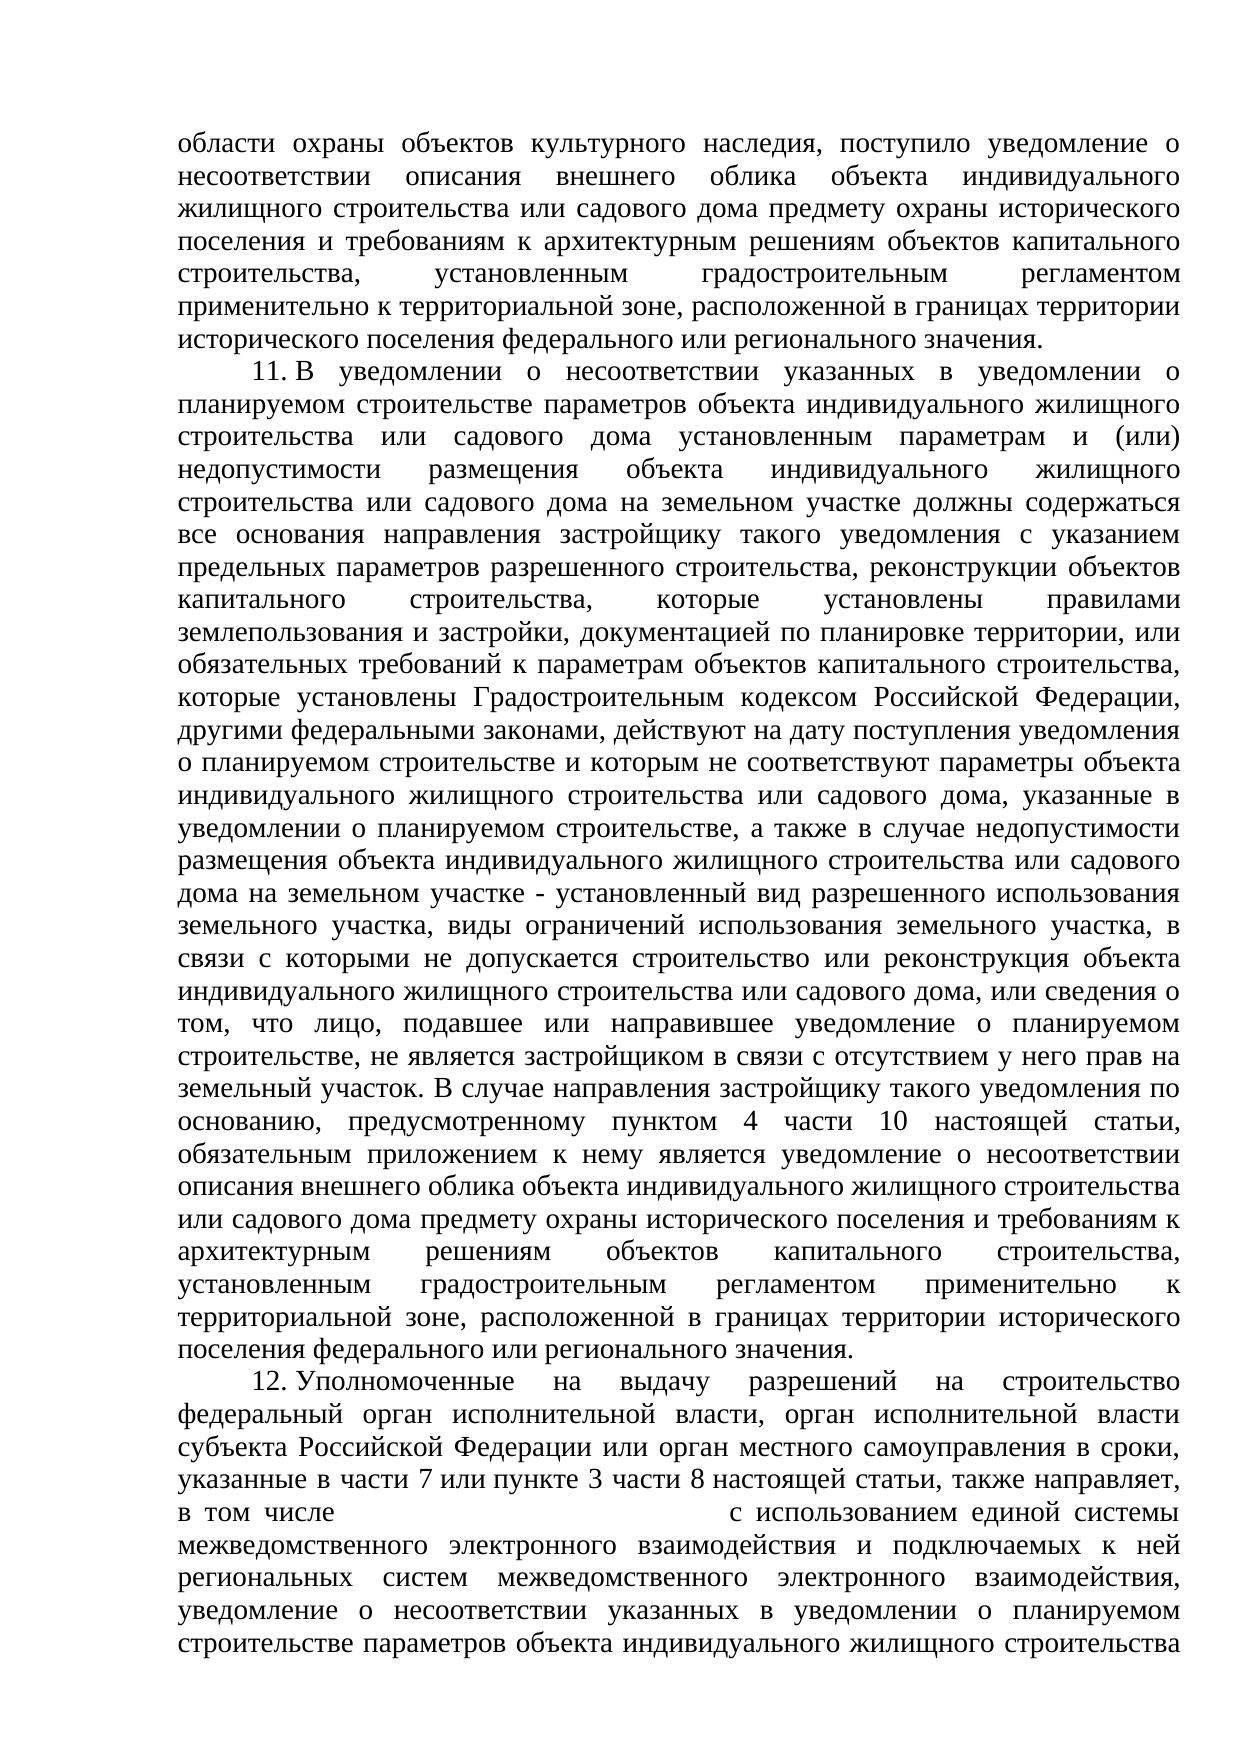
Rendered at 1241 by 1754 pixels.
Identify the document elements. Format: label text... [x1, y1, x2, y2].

text 11. В уведомлении о несоответствии указанных в уведомлении о планируемом строительстве параметров объекта индивидуального жилищного строительства или садового дома установленным параметрам и (или) недопустимости размещения объекта индивидуального жилищного строительства или садового дома на земельном участке должны содержаться все основания направления застройщику такого уведомления с указанием предельных параметров разрешенного строительства, реконструкции объектов капитального строительства, которые установлены правилами землепользования и застройки, документацией по планировке территории, или обязательных требований к параметрам объектов капитального строительства, которые установлены Градостроительным кодексом Российской Федерации, другими федеральными законами, действуют на дату поступления уведомления о планируемом строительстве и которым не соответствуют параметры объекта индивидуального жилищного строительства или садового дома, указанные в уведомлении о планируемом строительстве, а также в случае недопустимости размещения объекта индивидуального жилищного строительства или садового дома на земельном участке - установленный вид разрешенного использования земельного участка, виды ограничений использования земельного участка, в связи с которыми не допускается строительство или реконструкция объекта индивидуального жилищного строительства или садового дома, или сведения о том, что лицо, подавшее или направившее уведомление о планируемом строительстве, не является застройщиком в связи с отсутствием у него прав на земельный участок. В случае направления застройщику такого уведомления по основанию, предусмотренному пунктом 4 части 10 настоящей статьи, обязательным приложением к нему является уведомление о несоответствии описания внешнего облика объекта индивидуального жилищного строительства или садового дома предмету охраны исторического поселения и требованиям к архитектурным решениям объектов капитального строительства, установленным градостроительным регламентом применительно к территориальной зоне, расположенной в границах территории исторического поселения федерального или регионального значения. [177, 354, 1181, 1365]
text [177, 1365, 1181, 1658]
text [177, 126, 1181, 354]
